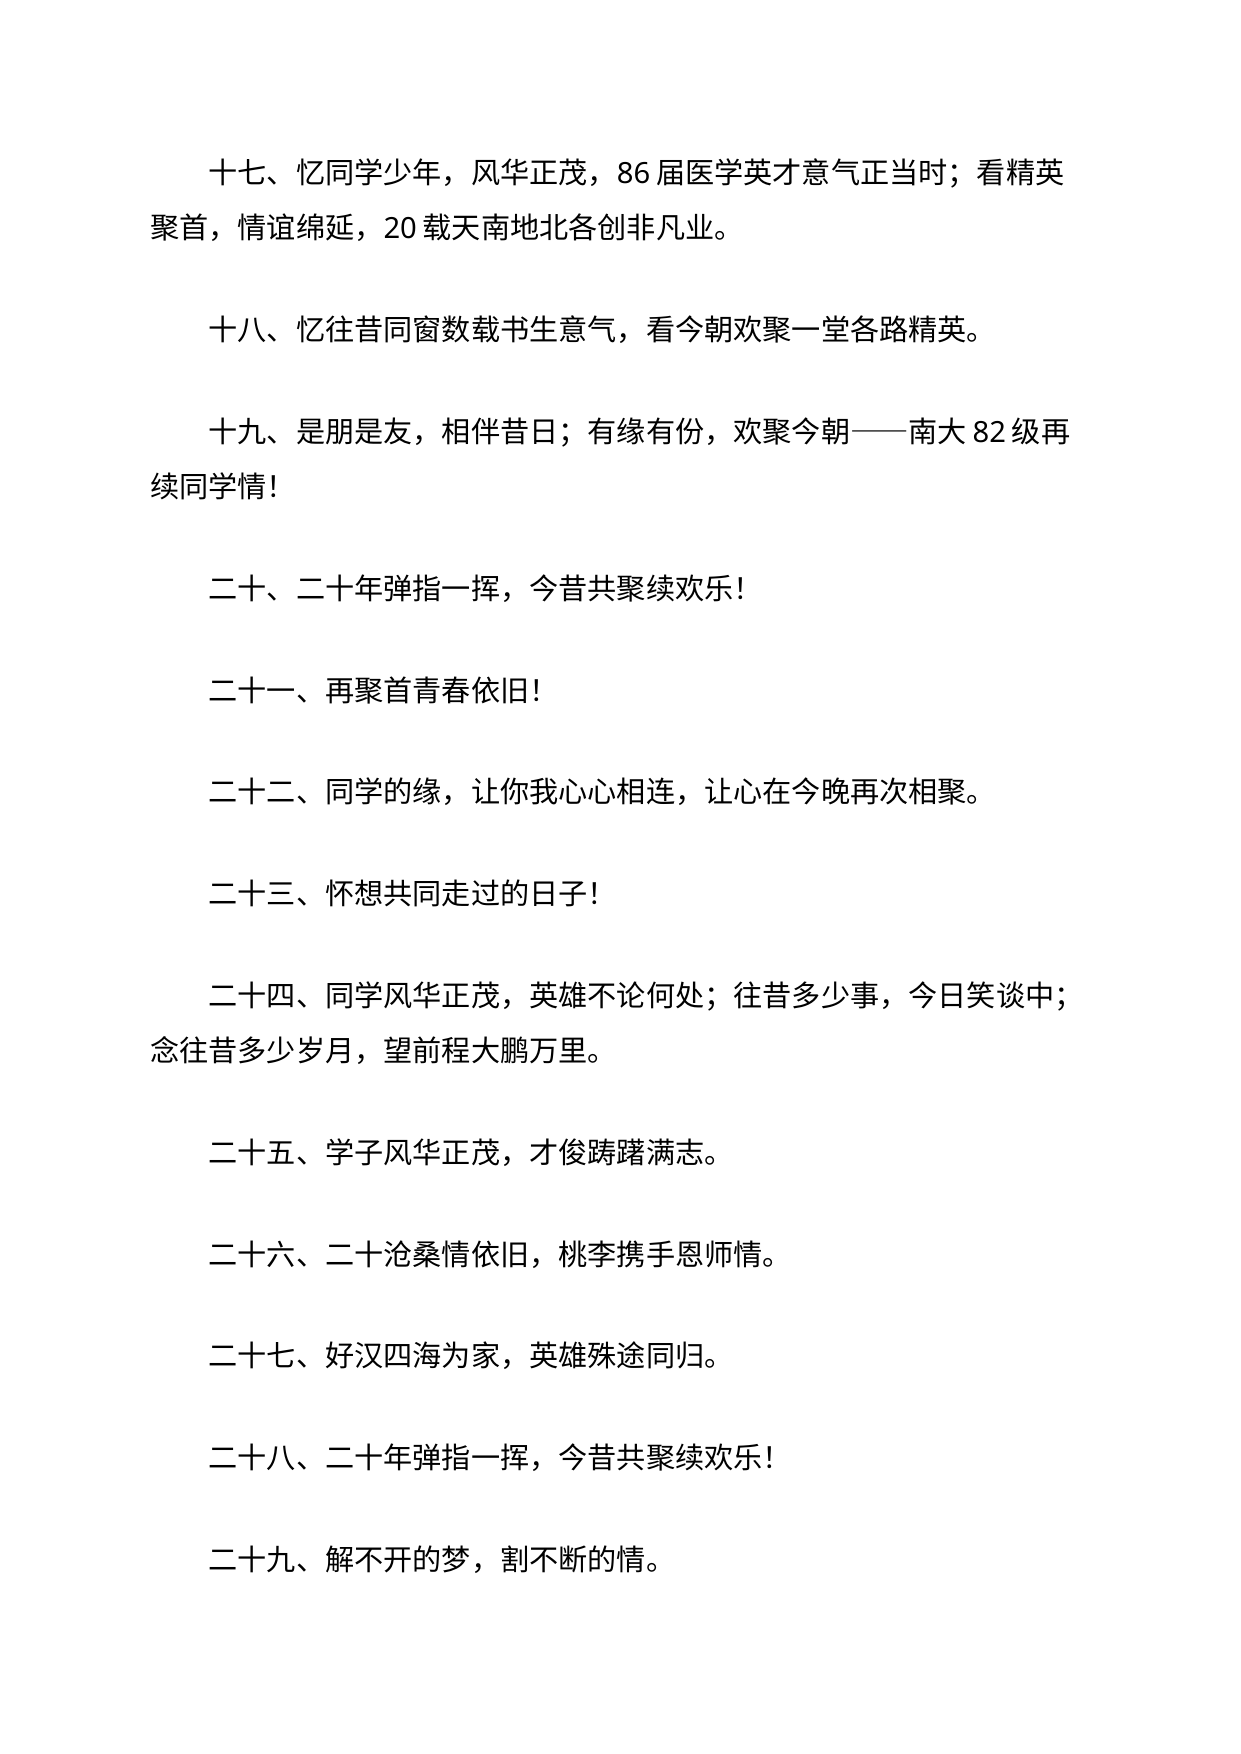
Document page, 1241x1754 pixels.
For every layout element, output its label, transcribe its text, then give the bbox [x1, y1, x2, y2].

text 十八、忆往昔同窗数载书生意气，看今朝欢聚一堂各路精英。 [150, 307, 1090, 349]
text 二十七、好汉四海为家，英雄殊途同归。 [150, 1333, 1090, 1375]
text 二十、二十年弹指一挥，今昔共聚续欢乐！ [150, 566, 1090, 608]
text 二十八、二十年弹指一挥，今昔共聚续欢乐！ [150, 1434, 1090, 1477]
text 十七、忆同学少年，风华正茂，86届医学英才意气正当时；看精英聚首，情谊绵延，20载天南地北各创非凡业。 [150, 150, 1090, 247]
text 二十五、学子风华正茂，才俊踌躇满志。 [150, 1129, 1090, 1172]
text 二十二、同学的缘，让你我心心相连，让心在今晚再次相聚。 [150, 769, 1090, 811]
text 二十九、解不开的梦，割不断的情。 [150, 1536, 1090, 1579]
text 二十四、同学风华正茂，英雄不论何处；往昔多少事，今日笑谈中；念往昔多少岁月，望前程大鹏万里。 [150, 973, 1090, 1070]
text 二十三、怀想共同走过的日子！ [150, 871, 1090, 913]
text 二十一、再聚首青春依旧！ [150, 667, 1090, 709]
text 十九、是朋是友，相伴昔日；有缘有份，欢聚今朝——南大82级再续同学情！ [150, 409, 1090, 506]
text 二十六、二十沧桑情依旧，桃李携手恩师情。 [150, 1231, 1090, 1273]
